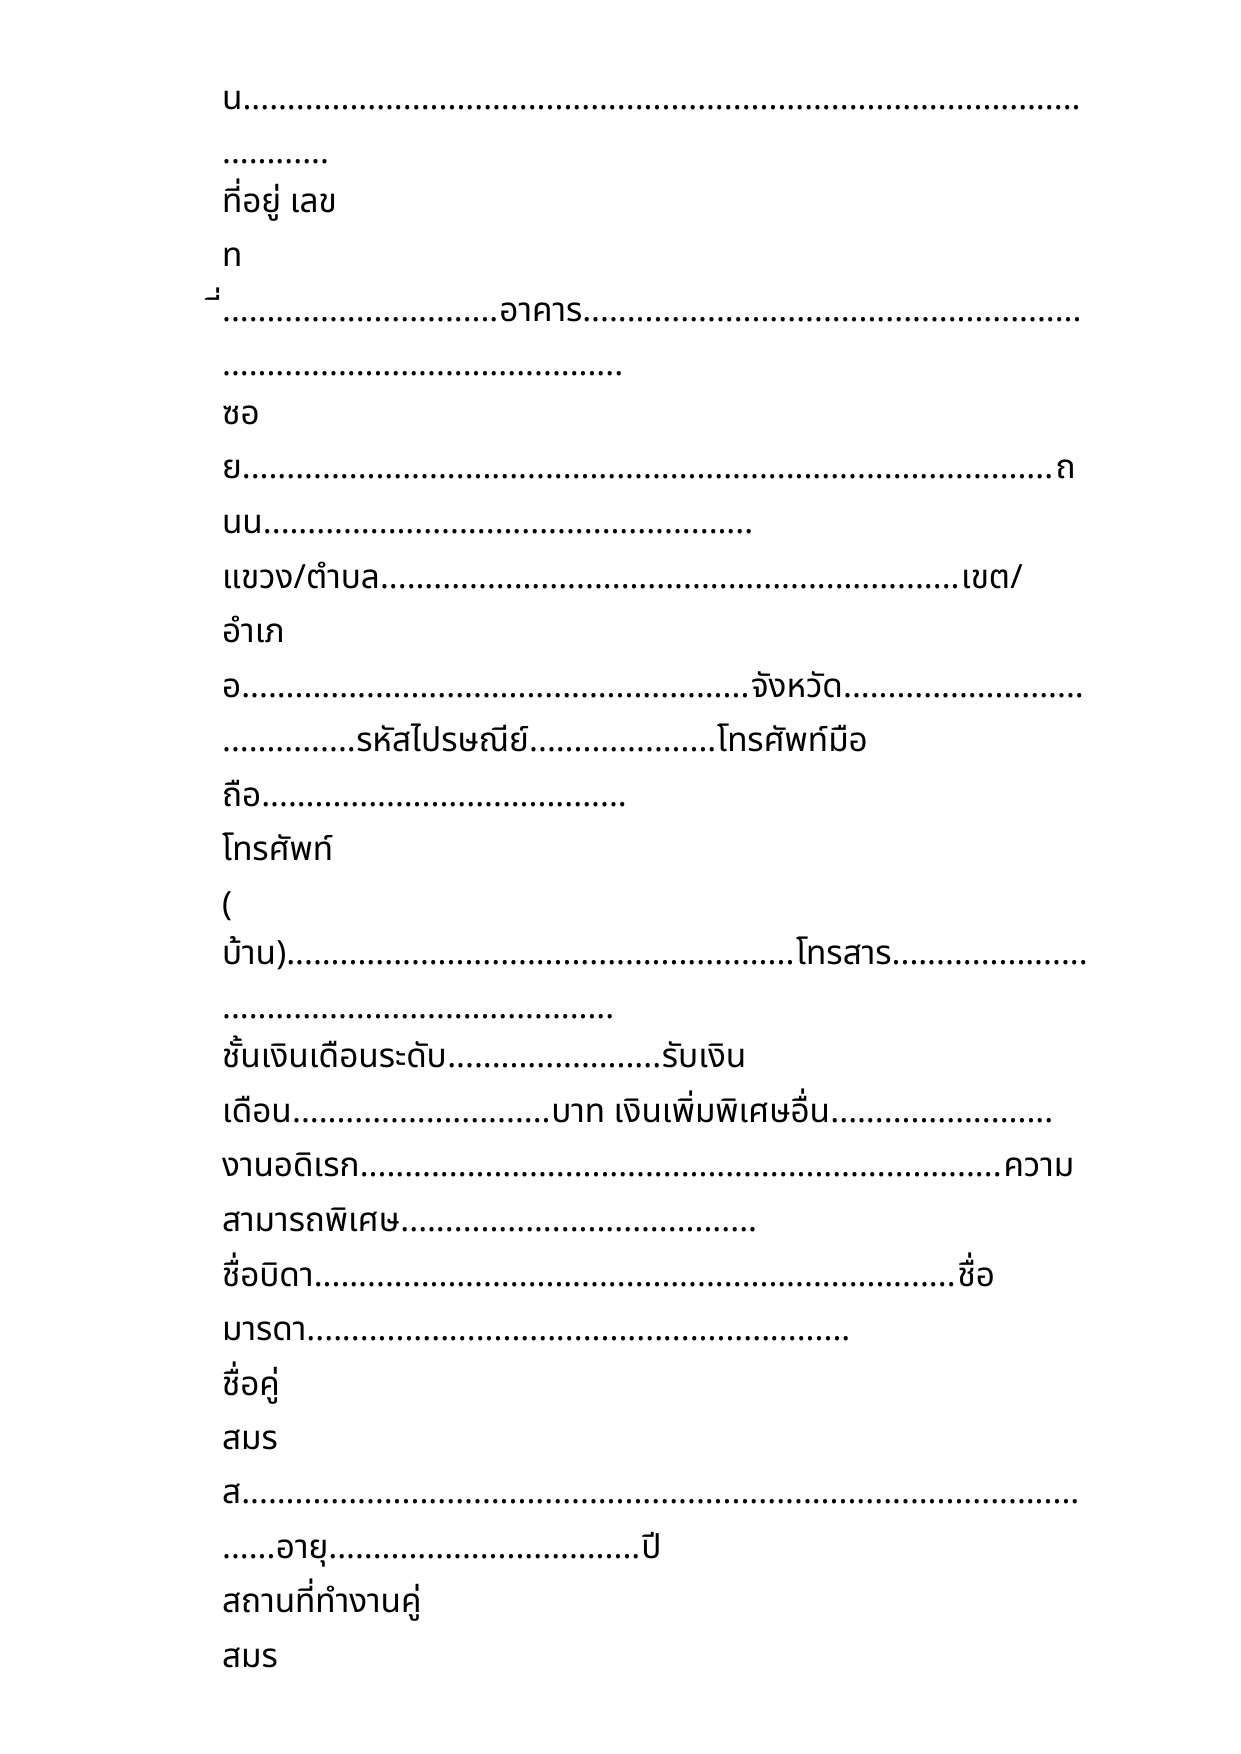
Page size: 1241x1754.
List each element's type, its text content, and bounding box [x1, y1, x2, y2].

list แขวง/ตำบล.................................................................เขต/อำเภอ.........................................................จังหวัด..........................................รหัสไปรษณีย์.....................โทรศัพท์มือถือ......................................... [222, 552, 1090, 821]
list ชั้นเงินเดือนระดับ........................รับเงินเดือน.............................บาท เงินเพิ่มพิเศษอื่น......................... [222, 1032, 1090, 1137]
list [222, 1577, 1090, 1682]
list งานอดิเรก........................................................................ความสามารถพิเศษ........................................ [222, 1141, 1090, 1246]
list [222, 74, 1090, 173]
list ซอย...........................................................................................ถนน....................................................... [222, 389, 1090, 548]
list โทรศัพท์ (บ้าน).........................................................โทรสาร.................................................................. [222, 825, 1090, 1028]
list ที่อยู่ เลขที่...............................อาคาร..................................................................................................... [222, 177, 1090, 385]
list ชื่อบิดา........................................................................ชื่อมารดา............................................................. [222, 1250, 1090, 1356]
list ชื่อคู่สมรส....................................................................................................อายุ...................................ปี [222, 1359, 1090, 1573]
